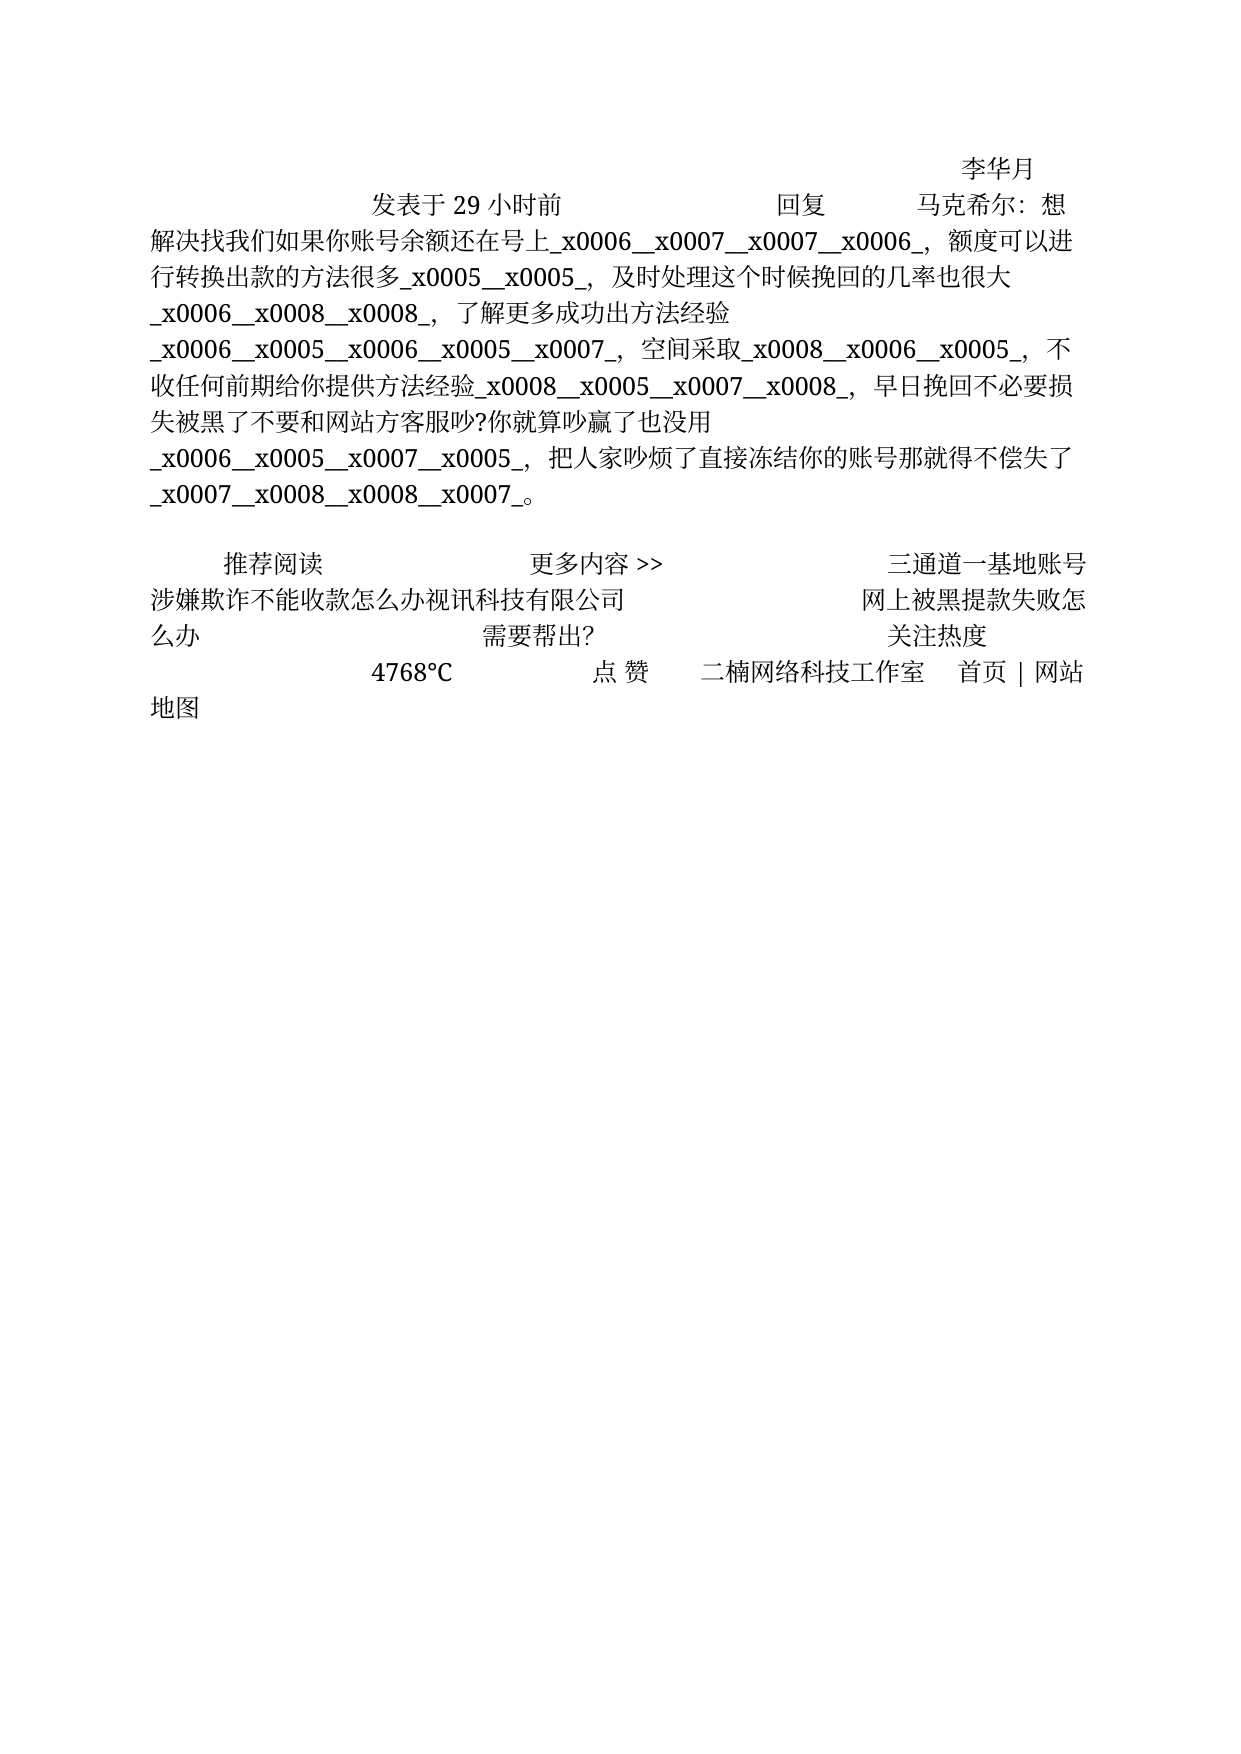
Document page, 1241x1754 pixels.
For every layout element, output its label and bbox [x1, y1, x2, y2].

text [150, 150, 1090, 724]
